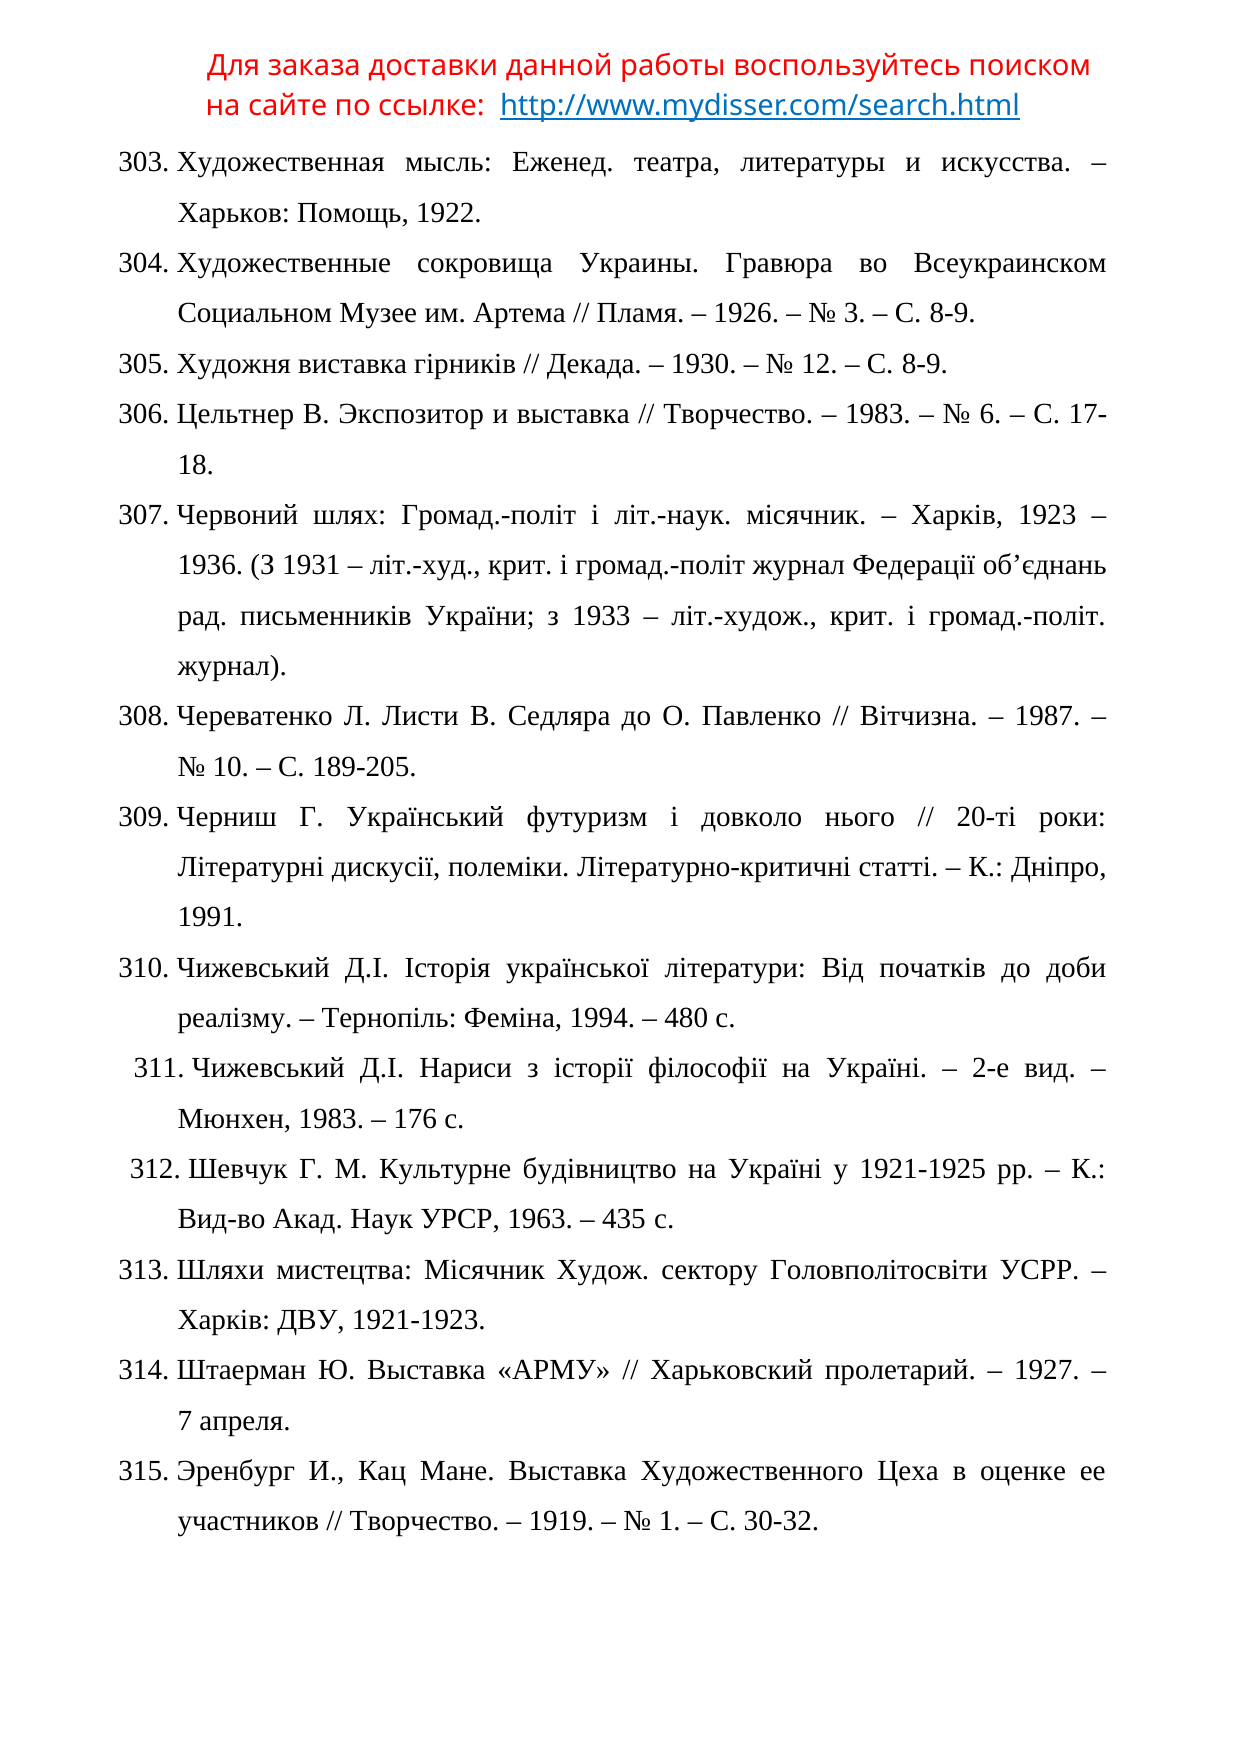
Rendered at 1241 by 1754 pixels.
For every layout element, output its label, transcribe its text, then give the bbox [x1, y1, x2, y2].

text 315. Эренбург И., Кац Мане. Выставка Художественного Цеха в оценке ее участников // Творчество. – 1919. – № 1. – C. 30-32. [118, 1453, 1107, 1537]
text 305. Художня виставка гірників // Декада. – 1930. – № 12. – C. 8-9. [118, 346, 1107, 379]
text 310. Чижевський Д.І. Історія української літератури: Від початків до доби реалізму. – Тернопіль: Феміна, 1994. – 480 с. [118, 950, 1107, 1034]
text 307. Червоний шлях: Громад.-політ і літ.-наук. місячник. – Харків, 1923 – 1936. (З 1931 – літ.-худ., крит. і громад.-політ журнал Федерації об’єднань рад. письменників України; з 1933 – літ.-худож., крит. і громад.-політ. журнал). [118, 497, 1107, 682]
text 314. Штаерман Ю. Выставка «АРМУ» // Харьковский пролетарий. – 1927. – 7 апреля. [118, 1352, 1107, 1436]
text 311. Чижевський Д.І. Нариси з історії філософії на Україні. – 2-е вид. – Мюнхен, 1983. – 176 с. [118, 1051, 1107, 1134]
text 313. Шляхи мистецтва: Місячник Худож. сектору Головполітосвіти УСРР. – Харків: ДВУ, 1921-1923. [118, 1252, 1107, 1336]
text 303. Художественная мысль: Еженед. театра, литературы и искусства. –Харьков: Помощь, 1922. [118, 144, 1107, 228]
text 309. Черниш Г. Український футуризм і довколо нього // 20-ті роки: Літературні дискусії, полеміки. Літературно-критичні статті. – К.: Дніпро, 1991. [118, 799, 1107, 933]
text 306. Цельтнер В. Экспозитор и выставка // Творчество. – 1983. – № 6. – C. 17-18. [118, 396, 1107, 480]
text 312. Шевчук Г. М. Культурне будівництво на Україні у 1921-1925 рр. – К.: Вид-во Акад. Наук УРСР, 1963. – 435 с. [118, 1151, 1107, 1235]
text 304. Художественные сокровища Украины. Гравюра во Всеукраинском Социальном Музее им. Артема // Пламя. – 1926. – № 3. – C. 8-9. [118, 245, 1107, 329]
text 308. Череватенко Л. Листи В. Седляра до О. Павленко // Вітчизна. – 1987. – № 10. – С. 189-205. [118, 698, 1107, 782]
